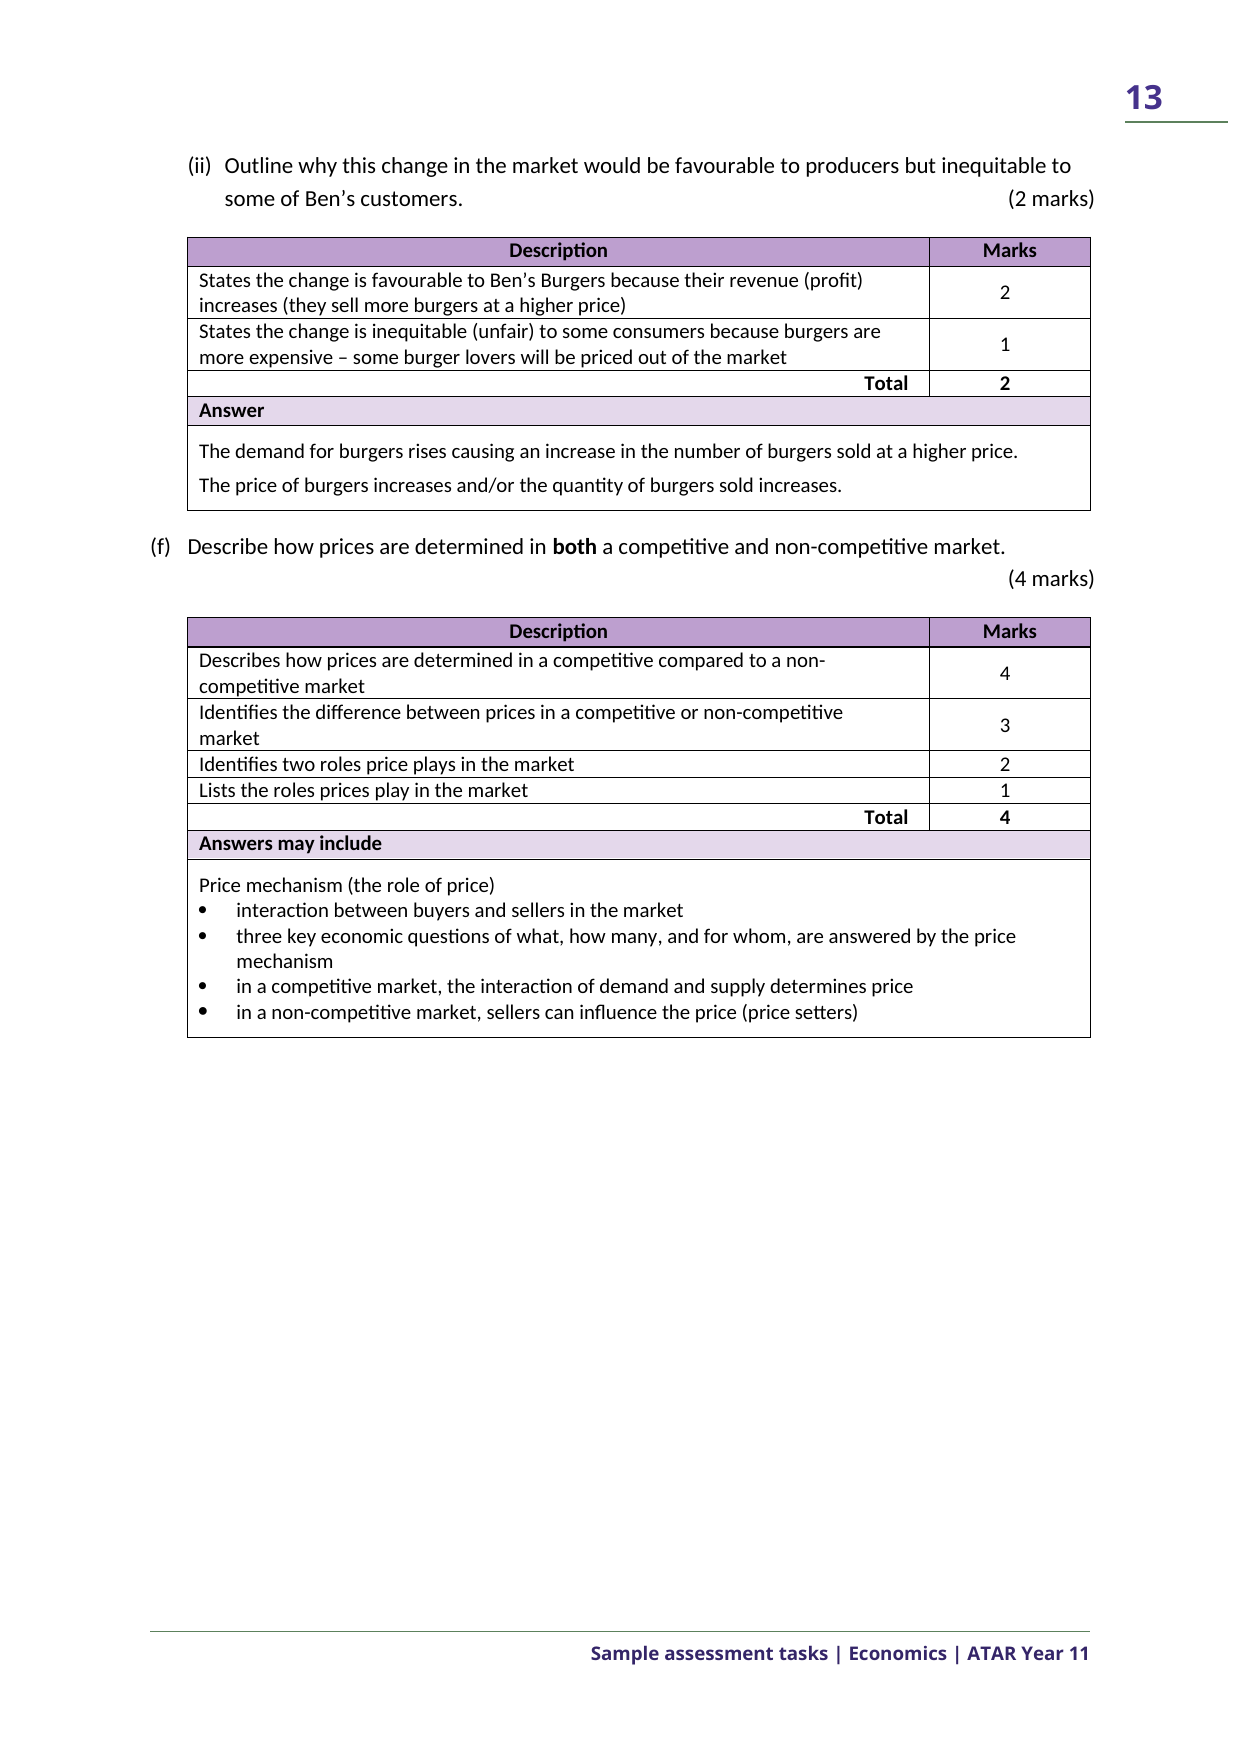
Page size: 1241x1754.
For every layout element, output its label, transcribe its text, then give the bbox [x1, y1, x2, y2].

table_cell States the change is inequitable (unfair) to some consumers because burgers are more expensive – some burger lovers will be priced out of the market [188, 319, 929, 369]
table_header Marks [930, 618, 1090, 646]
table_cell 3 [930, 699, 1090, 750]
table_header Marks [930, 238, 1090, 266]
table_cell Total [188, 804, 929, 829]
table_cell 4 [930, 804, 1090, 829]
table_cell Describes how prices are determined in a competitive compared to a non-competitive market [188, 648, 929, 698]
table_cell Identifies the difference between prices in a competitive or non-competitive market [188, 699, 929, 750]
table_cell 1 [930, 319, 1090, 369]
table_cell 2 [930, 751, 1090, 777]
table_cell Identifies two roles price plays in the market [188, 751, 929, 777]
table_cell 2 [930, 371, 1090, 396]
table_cell Answer [188, 397, 1090, 425]
table_cell Total [188, 371, 929, 396]
list Outline why this change in the market would be favourable to producers but inequitable to some of Ben’s customers. (2 marks) [187, 151, 1090, 212]
table_cell States the change is favourable to Ben’s Burgers because their revenue (profit) increases (they sell more burgers at a higher price) [188, 267, 929, 318]
table_cell 4 [930, 648, 1090, 698]
table_cell Lists the roles prices play in the market [188, 778, 929, 803]
table_header Description [188, 238, 929, 266]
table_cell 1 [930, 778, 1090, 803]
table_cell Answers may include [188, 831, 1090, 858]
table_cell The demand for burgers rises causing an increase in the number of burgers sold at a higher price. The price of burgers increases and/or the quantity of burgers sold increases. [188, 426, 1090, 510]
table_cell 2 [930, 267, 1090, 318]
table_cell Price mechanism (the role of price) interaction between buyers and sellers in the market three key economic questions of what, how many, and for whom, are answered by the price mechanism in a competitive market, the interaction of demand and supply determines price in a non-competitive market, sellers can influence the price (price setters) [188, 860, 1090, 1037]
table_header Description [188, 618, 929, 646]
list Describe how prices are determined in both a competitive and non-competitive market. (4 marks) [150, 532, 1090, 592]
